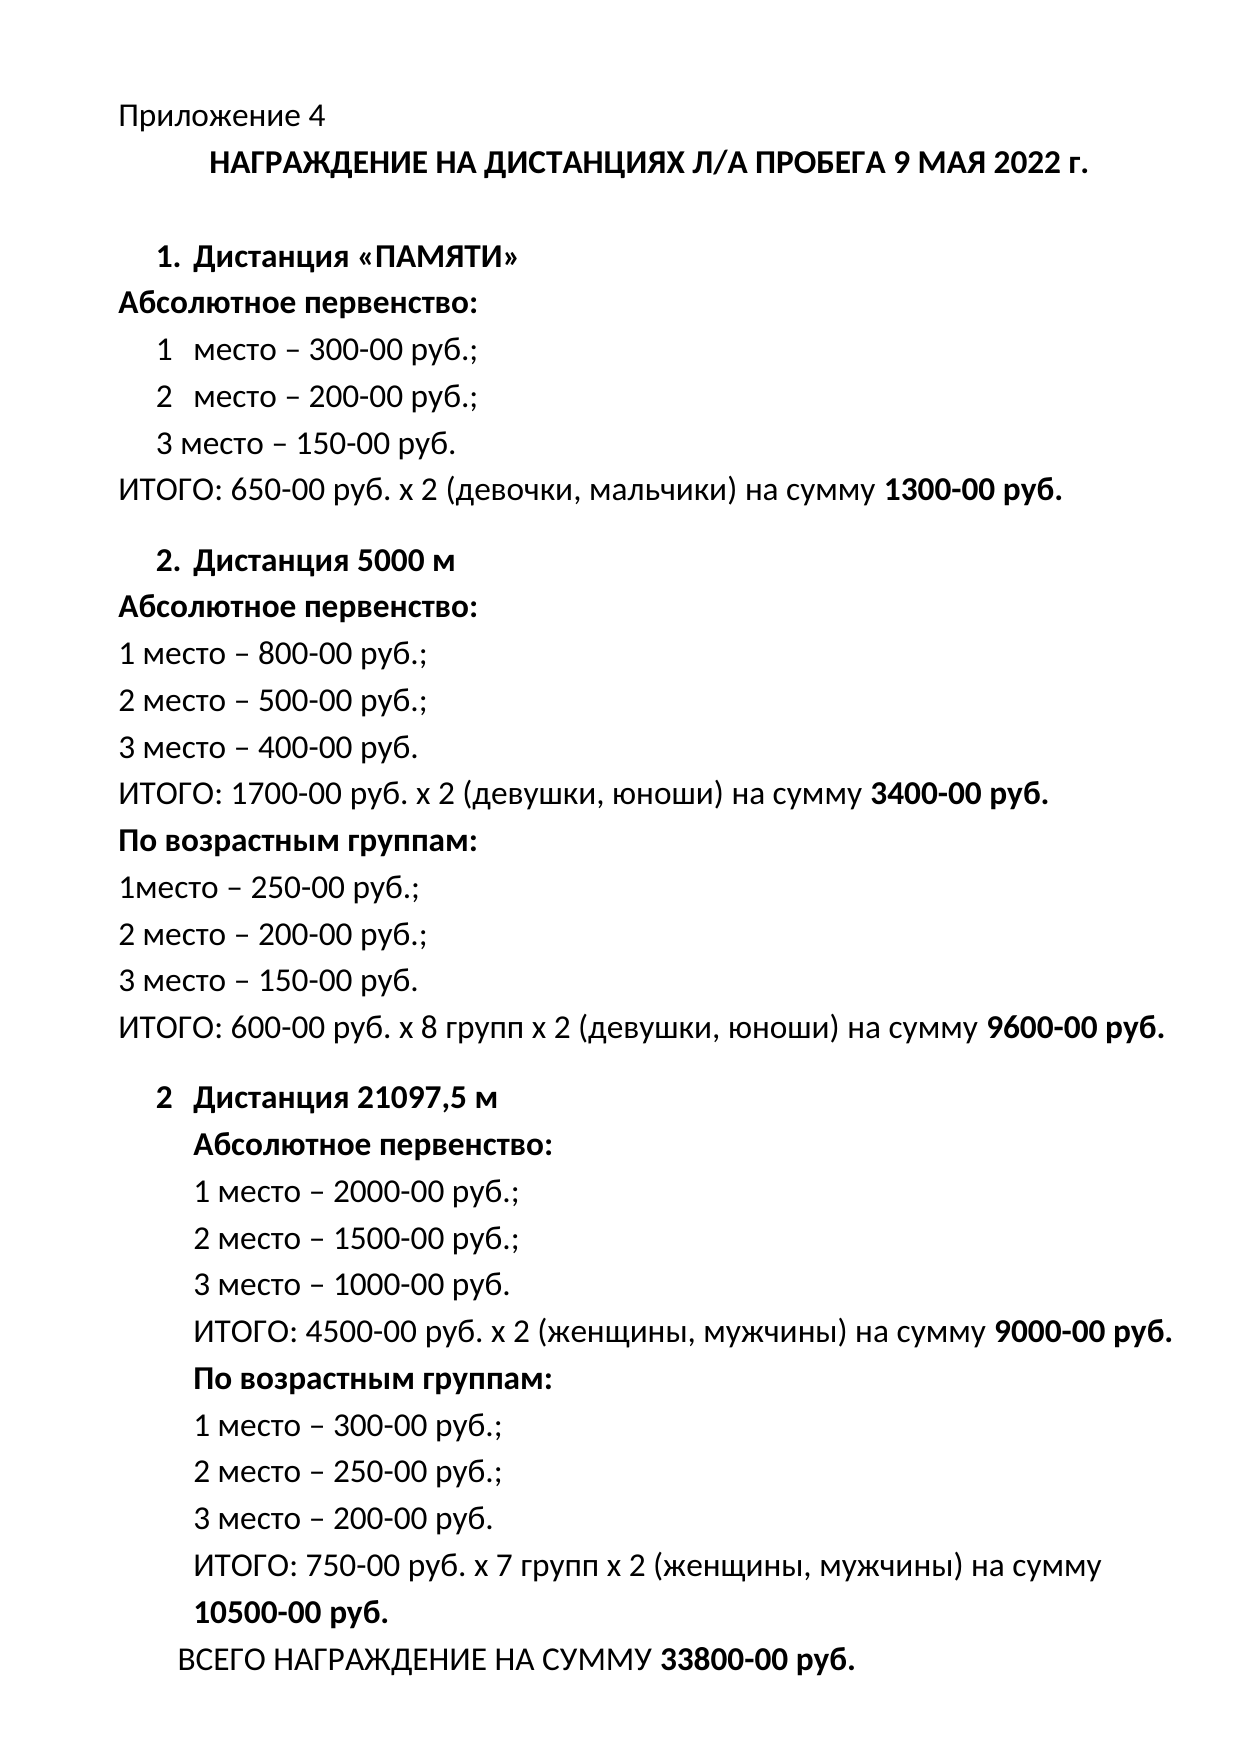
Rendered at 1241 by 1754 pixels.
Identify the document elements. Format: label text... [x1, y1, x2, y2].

text 2 место – 500-00 руб.; [118, 679, 1181, 719]
list Абсолютное первенство: [193, 1123, 1181, 1164]
text Абсолютное первенство: [118, 585, 1181, 626]
list 1 место – 2000-00 руб.; [193, 1170, 1181, 1211]
list Дистанция 21097,5 м [156, 1076, 1181, 1117]
text 1 место – 800-00 руб.; [118, 632, 1181, 673]
text 2 место – 200-00 руб.; [118, 913, 1181, 953]
text ИТОГО: 650-00 руб. х 2 (девочки, мальчики) на сумму 1300-00 руб. [118, 468, 1181, 509]
list 3 место – 200-00 руб. [193, 1497, 1181, 1538]
text ИТОГО: 600-00 руб. х 8 групп х 2 (девушки, юноши) на сумму 9600-00 руб. [118, 1006, 1181, 1047]
list место – 300-00 руб.; [156, 328, 1181, 369]
text 1место – 250-00 руб.; [118, 866, 1181, 907]
list Дистанция «ПАМЯТИ» [156, 234, 1181, 275]
list ВСЕГО НАГРАЖДЕНИЕ НА СУММУ 33800-00 руб. [118, 1638, 1181, 1678]
text По возрастным группам: [118, 819, 1181, 860]
list По возрастным группам: [193, 1357, 1181, 1398]
list 3 место – 1000-00 руб. [193, 1263, 1181, 1304]
list 2 место – 1500-00 руб.; [193, 1217, 1181, 1257]
text 3 место – 150-00 руб. [118, 959, 1181, 1000]
text 3 место – 400-00 руб. [118, 726, 1181, 766]
list 1 место – 300-00 руб.; [193, 1404, 1181, 1444]
text Абсолютное первенство: [118, 281, 1181, 322]
list Дистанция 5000 м [156, 538, 1181, 579]
list ИТОГО: 4500-00 руб. х 2 (женщины, мужчины) на сумму 9000-00 руб. [193, 1310, 1181, 1351]
list ИТОГО: 750-00 руб. х 7 групп х 2 (женщины, мужчины) на сумму 10500-00 руб. [193, 1544, 1181, 1632]
text 3 место – 150-00 руб. [118, 422, 1181, 462]
list 2 место – 250-00 руб.; [193, 1451, 1181, 1491]
text Приложение 4 [118, 94, 1181, 135]
text НАГРАЖДЕНИЕ НА ДИСТАНЦИЯХ Л/А ПРОБЕГА 9 МАЯ 2022 г. [118, 141, 1181, 182]
list место – 200-00 руб.; [156, 375, 1181, 416]
text ИТОГО: 1700-00 руб. х 2 (девушки, юноши) на сумму 3400-00 руб. [118, 772, 1181, 813]
